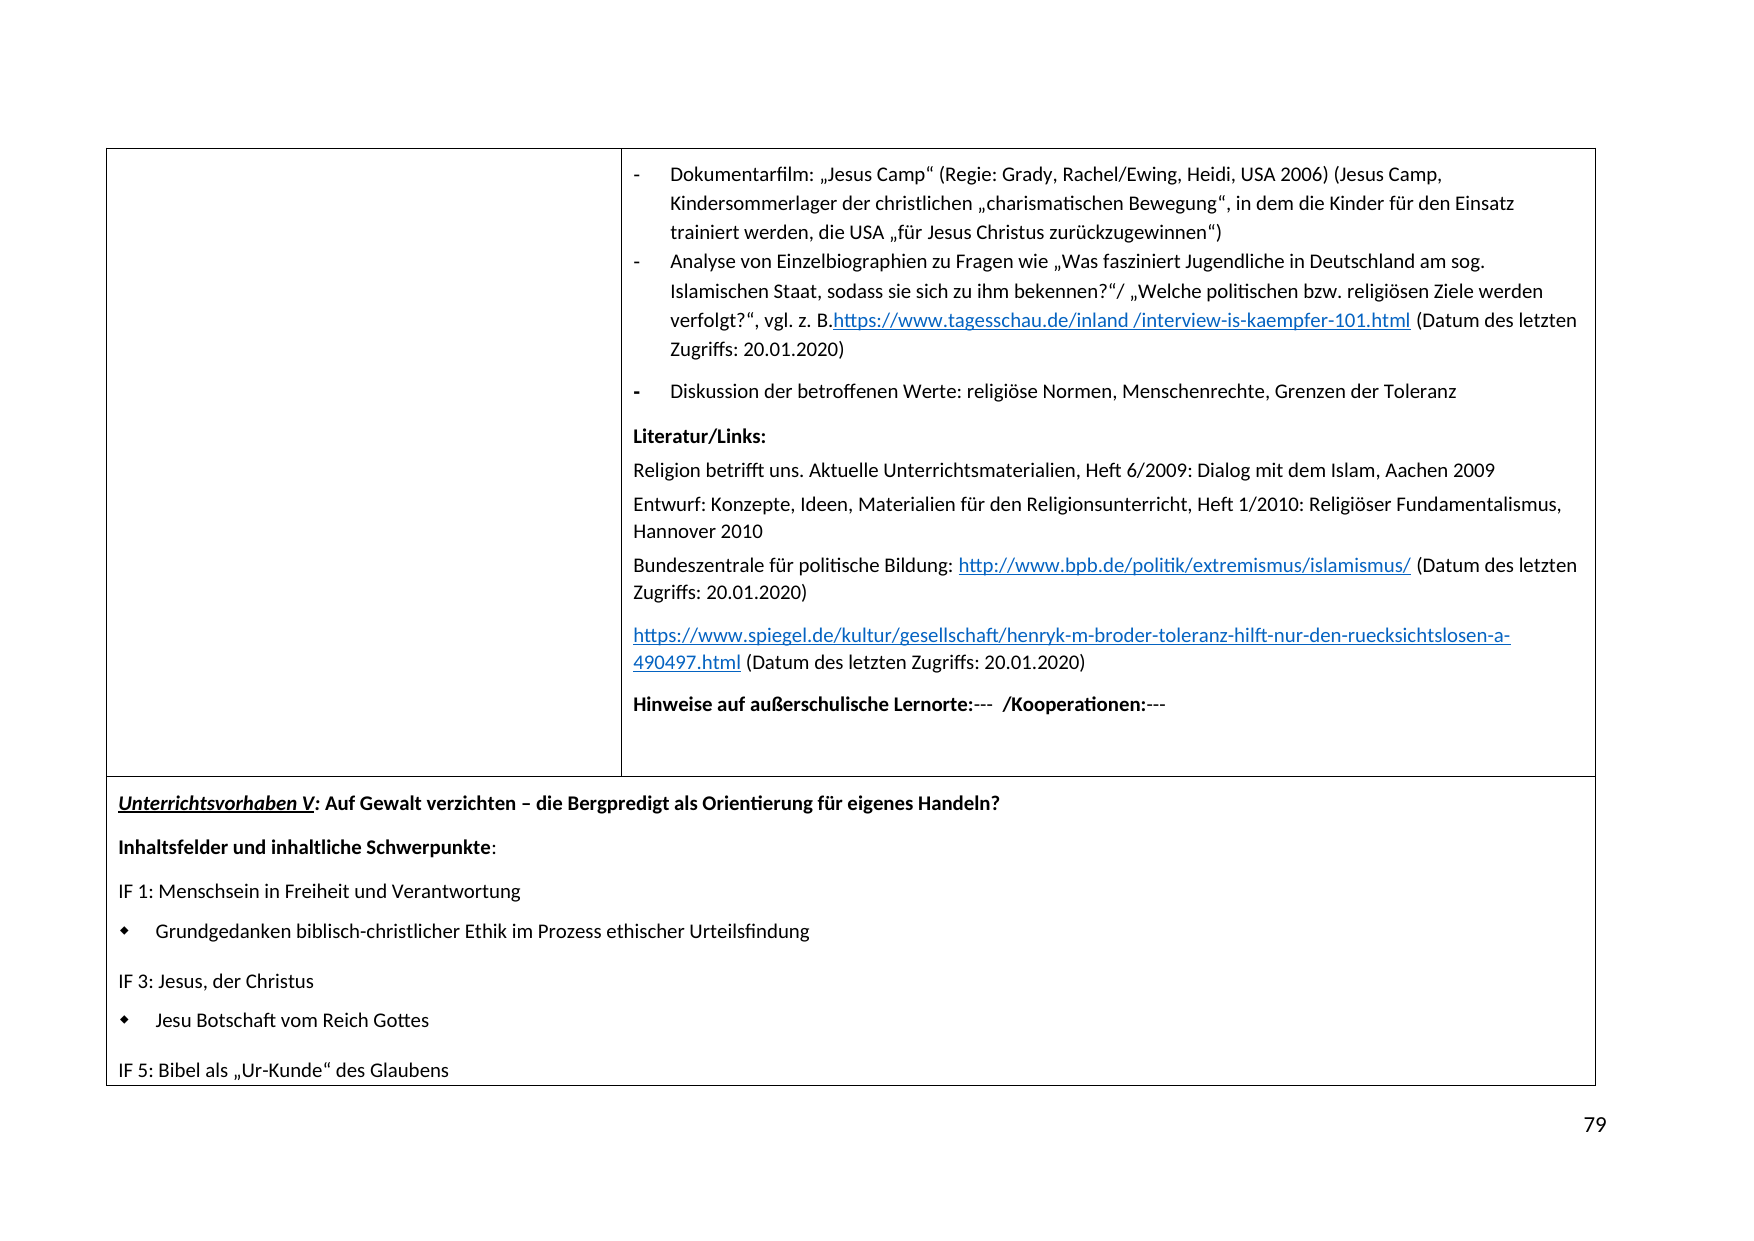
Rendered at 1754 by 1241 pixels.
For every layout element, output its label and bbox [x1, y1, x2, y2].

table_cell [107, 777, 1595, 1085]
table_cell [107, 149, 621, 776]
table_cell [622, 149, 1595, 776]
